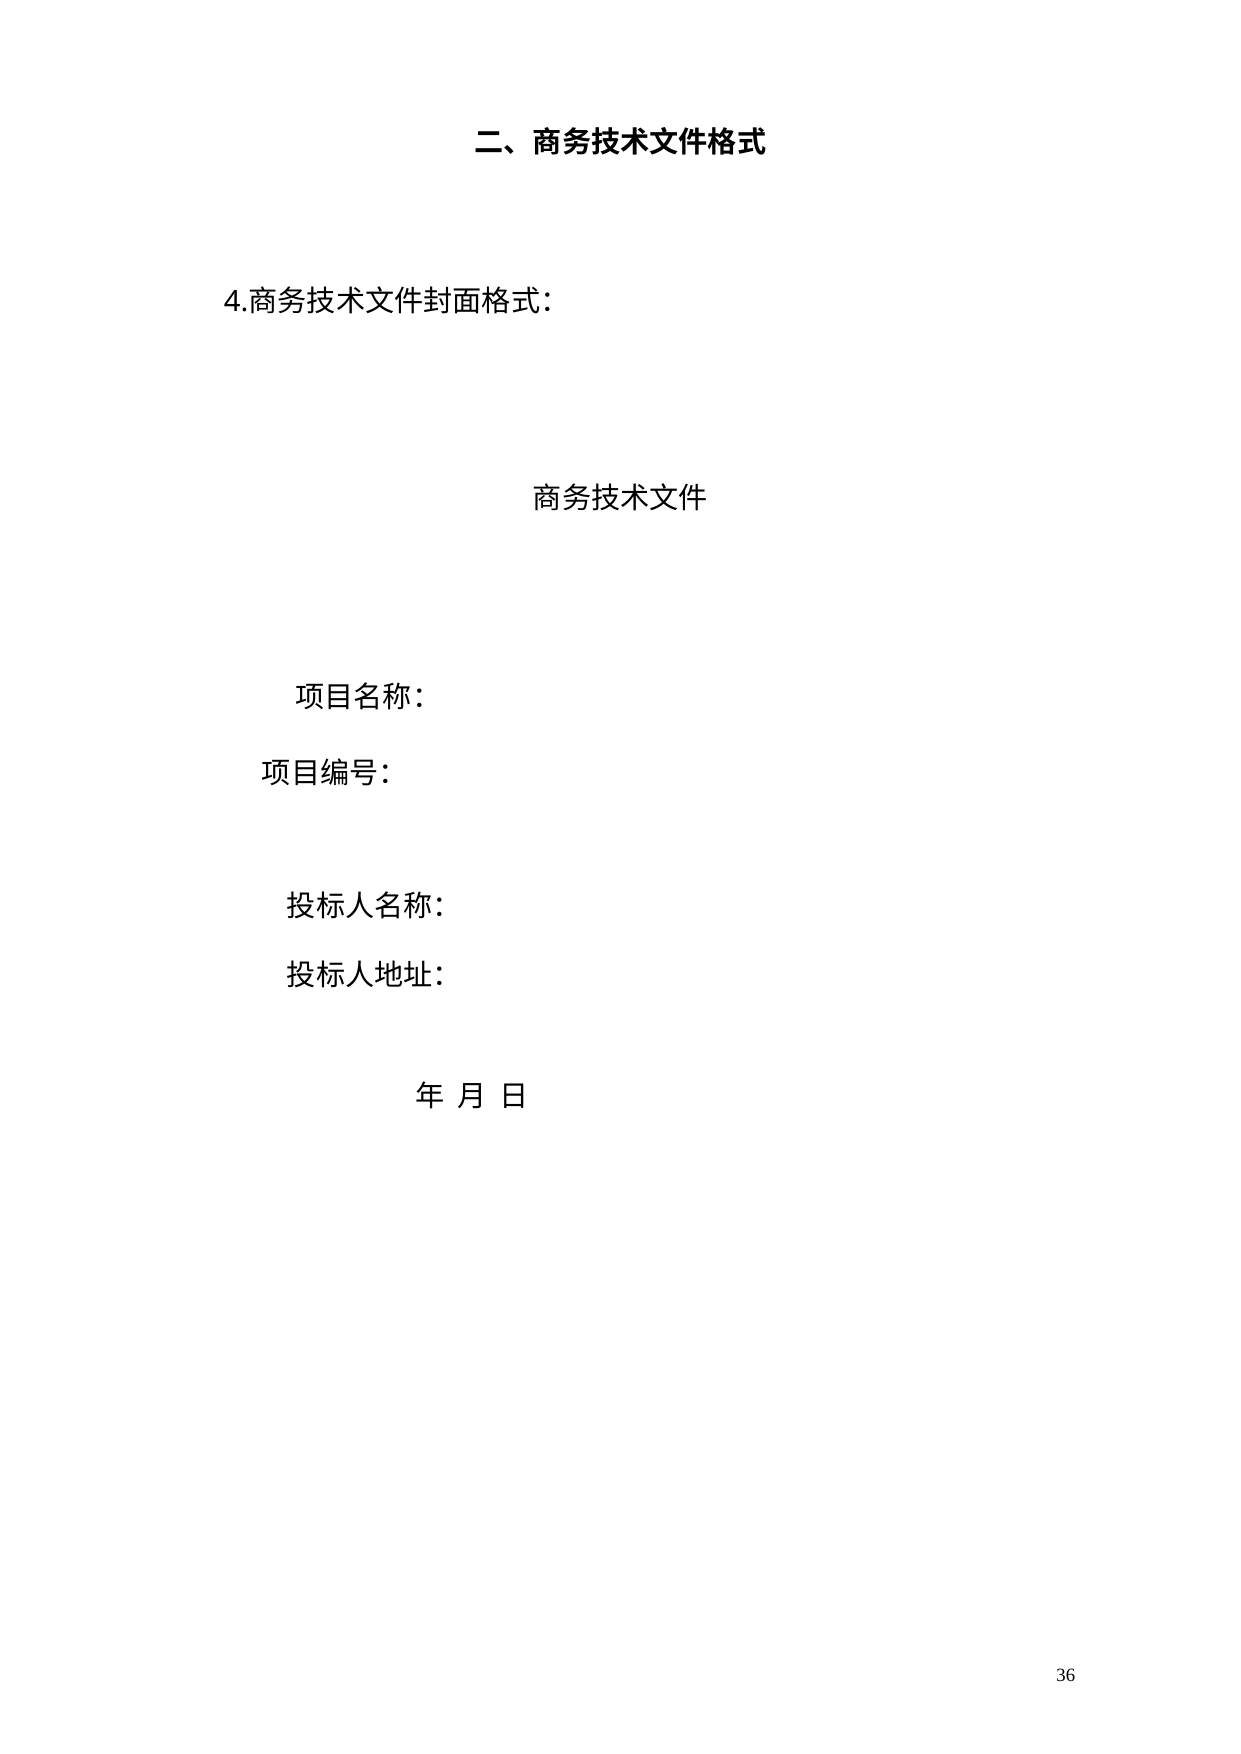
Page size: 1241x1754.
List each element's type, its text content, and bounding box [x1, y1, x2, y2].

text 年 月 日5.投标函格式： [165, 1072, 1075, 1115]
text 投标人地址： [165, 952, 1075, 994]
text 商务技术文件 [165, 475, 1075, 517]
text 4.商务技术文件封面格式： [165, 278, 1075, 320]
text 二、商务技术文件格式 [165, 119, 1075, 161]
text 项目名称： [165, 674, 1075, 716]
text 项目编号： [165, 750, 1075, 792]
text 投标人名称： [165, 883, 1075, 925]
